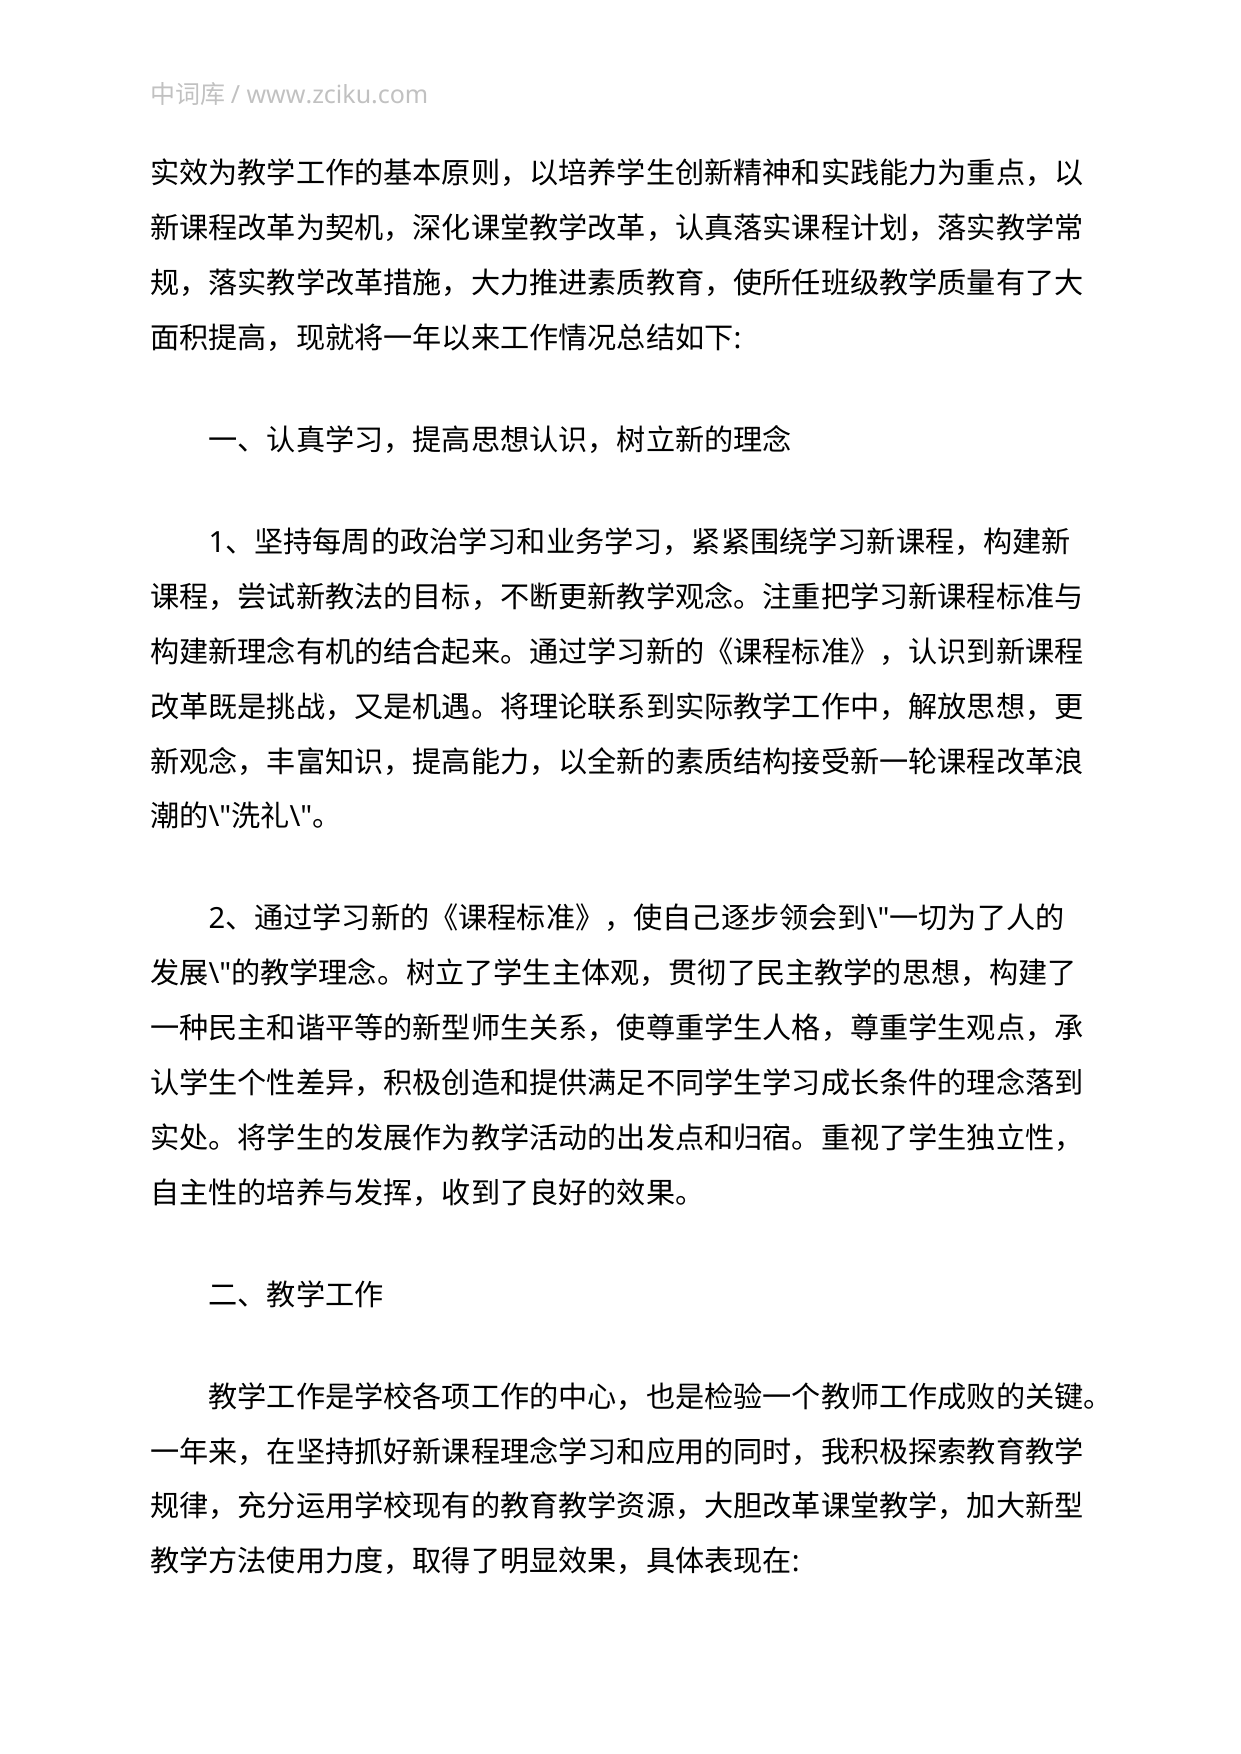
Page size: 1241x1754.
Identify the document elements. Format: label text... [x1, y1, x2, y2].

text 二、教学工作 [150, 1271, 1090, 1314]
text 一、认真学习，提高思想认识，树立新的理念 [150, 417, 1090, 459]
text 1、坚持每周的政治学习和业务学习，紧紧围绕学习新课程，构建新课程，尝试新教法的目标，不断更新教学观念。注重把学习新课程标准与构建新理念有机的结合起来。通过学习新的《课程标准》，认识到新课程改革既是挑战，又是机遇。将理论联系到实际教学工作中，解放思想，更新观念，丰富知识，提高能力，以全新的素质结构接受新一轮课程改革浪潮的\"洗礼\"。 [150, 518, 1090, 835]
text 教学工作是学校各项工作的中心，也是检验一个教师工作成败的关键。一年来，在坚持抓好新课程理念学习和应用的同时，我积极探索教育教学规律，充分运用学校现有的教育教学资源，大胆改革课堂教学，加大新型教学方法使用力度，取得了明显效果，具体表现在: [150, 1373, 1090, 1580]
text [150, 150, 1090, 357]
text 2、通过学习新的《课程标准》，使自己逐步领会到\"一切为了人的发展\"的教学理念。树立了学生主体观，贯彻了民主教学的思想，构建了一种民主和谐平等的新型师生关系，使尊重学生人格，尊重学生观点，承认学生个性差异，积极创造和提供满足不同学生学习成长条件的理念落到实处。将学生的发展作为教学活动的出发点和归宿。重视了学生独立性，自主性的培养与发挥，收到了良好的效果。 [150, 895, 1090, 1212]
